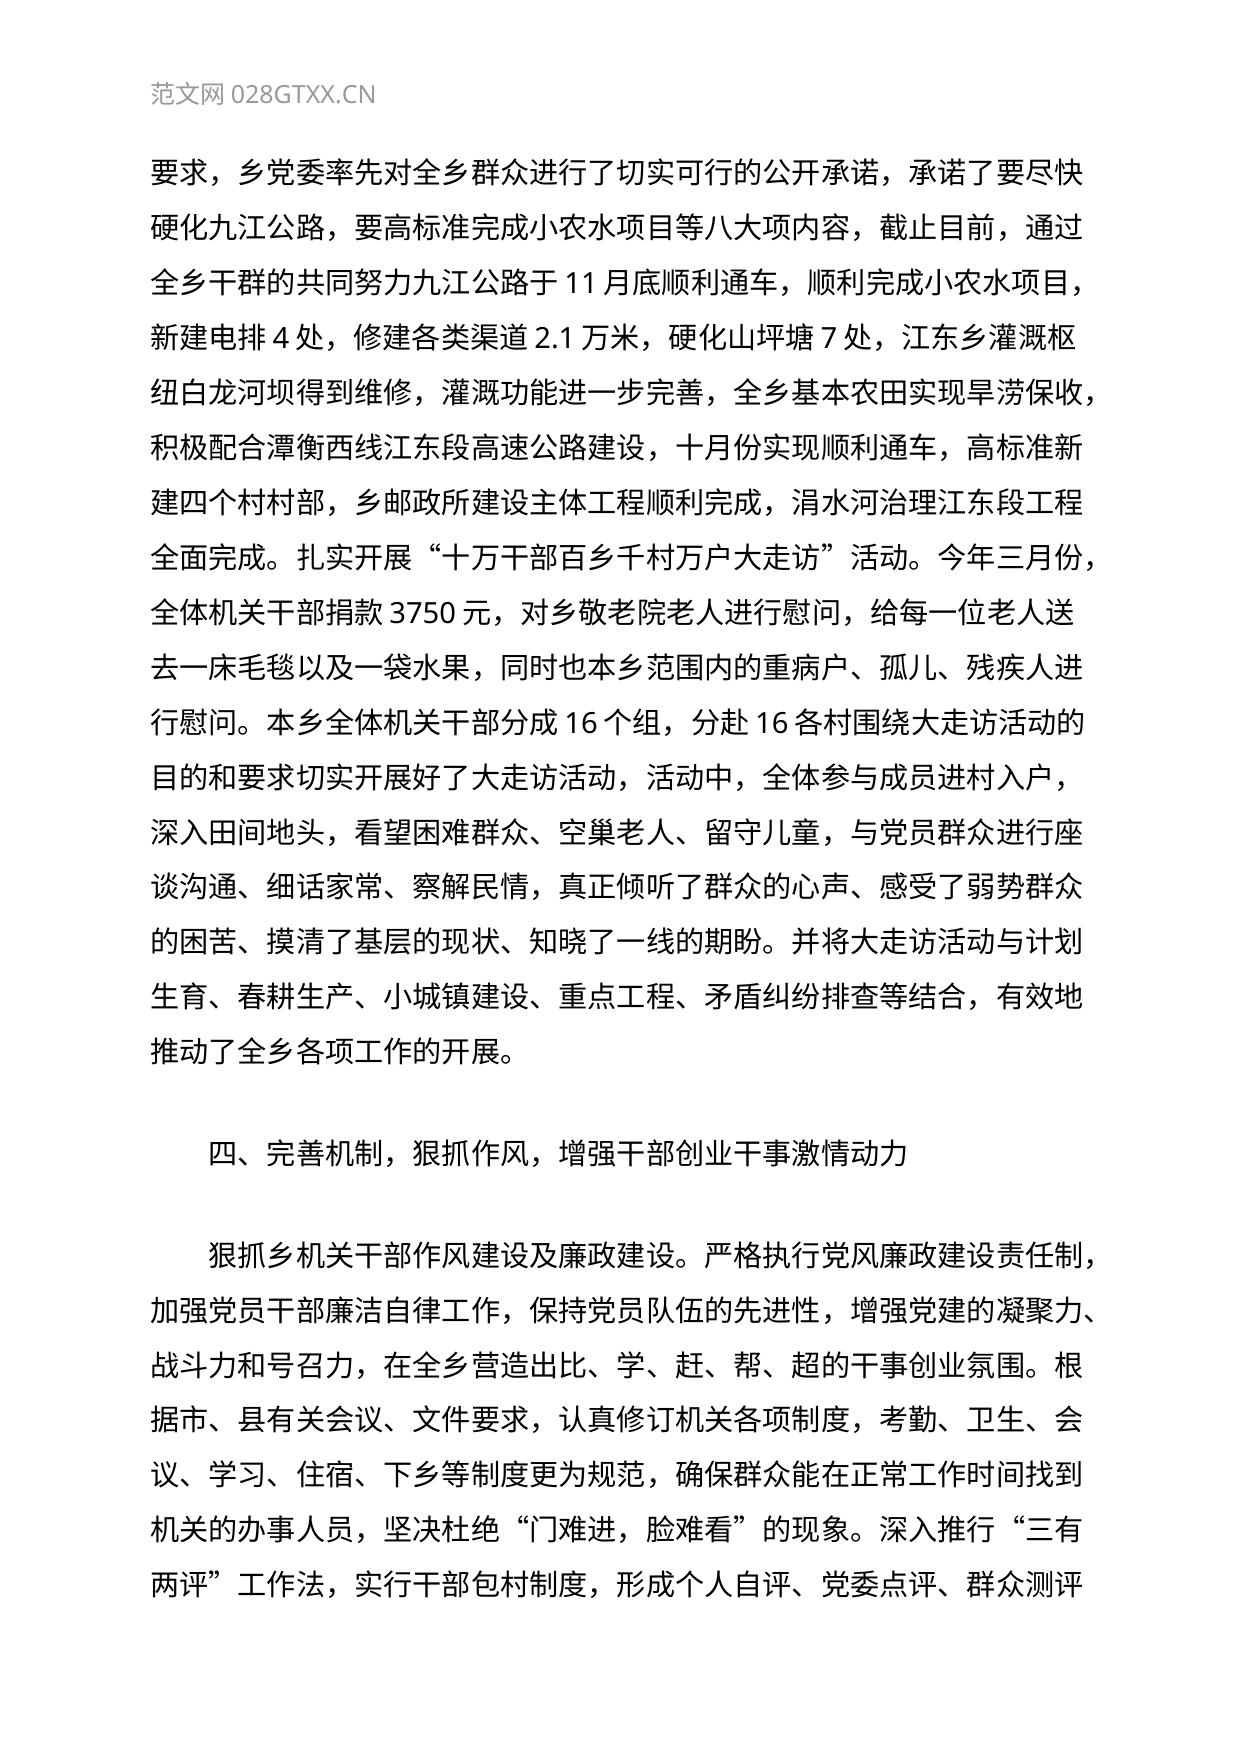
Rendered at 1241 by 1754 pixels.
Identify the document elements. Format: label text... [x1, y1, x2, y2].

text 四、完善机制，狠抓作风，增强干部创业干事激情动力 [150, 1131, 1090, 1173]
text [150, 150, 1090, 1071]
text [150, 1232, 1090, 1604]
